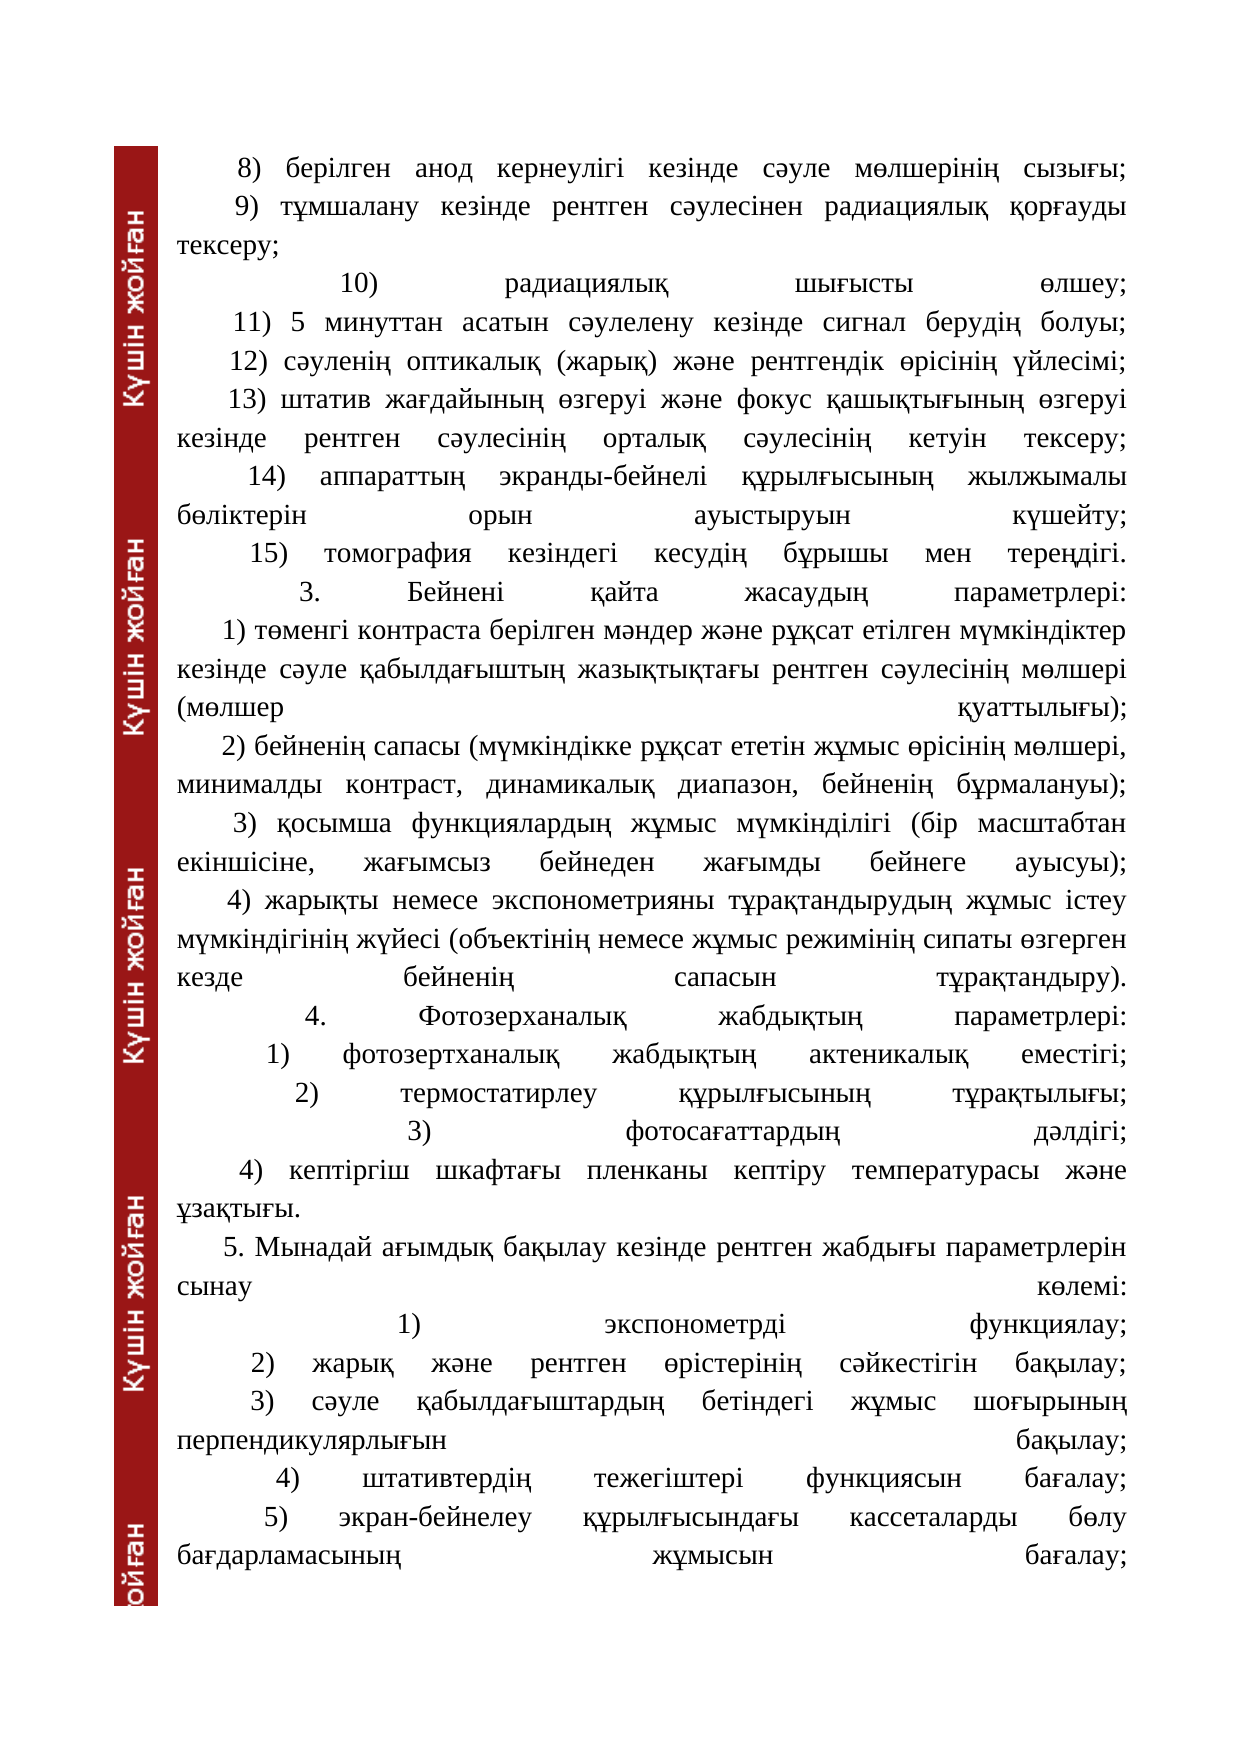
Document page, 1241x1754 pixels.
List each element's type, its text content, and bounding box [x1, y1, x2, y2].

picture [114, 1571, 158, 1606]
picture [114, 146, 158, 150]
